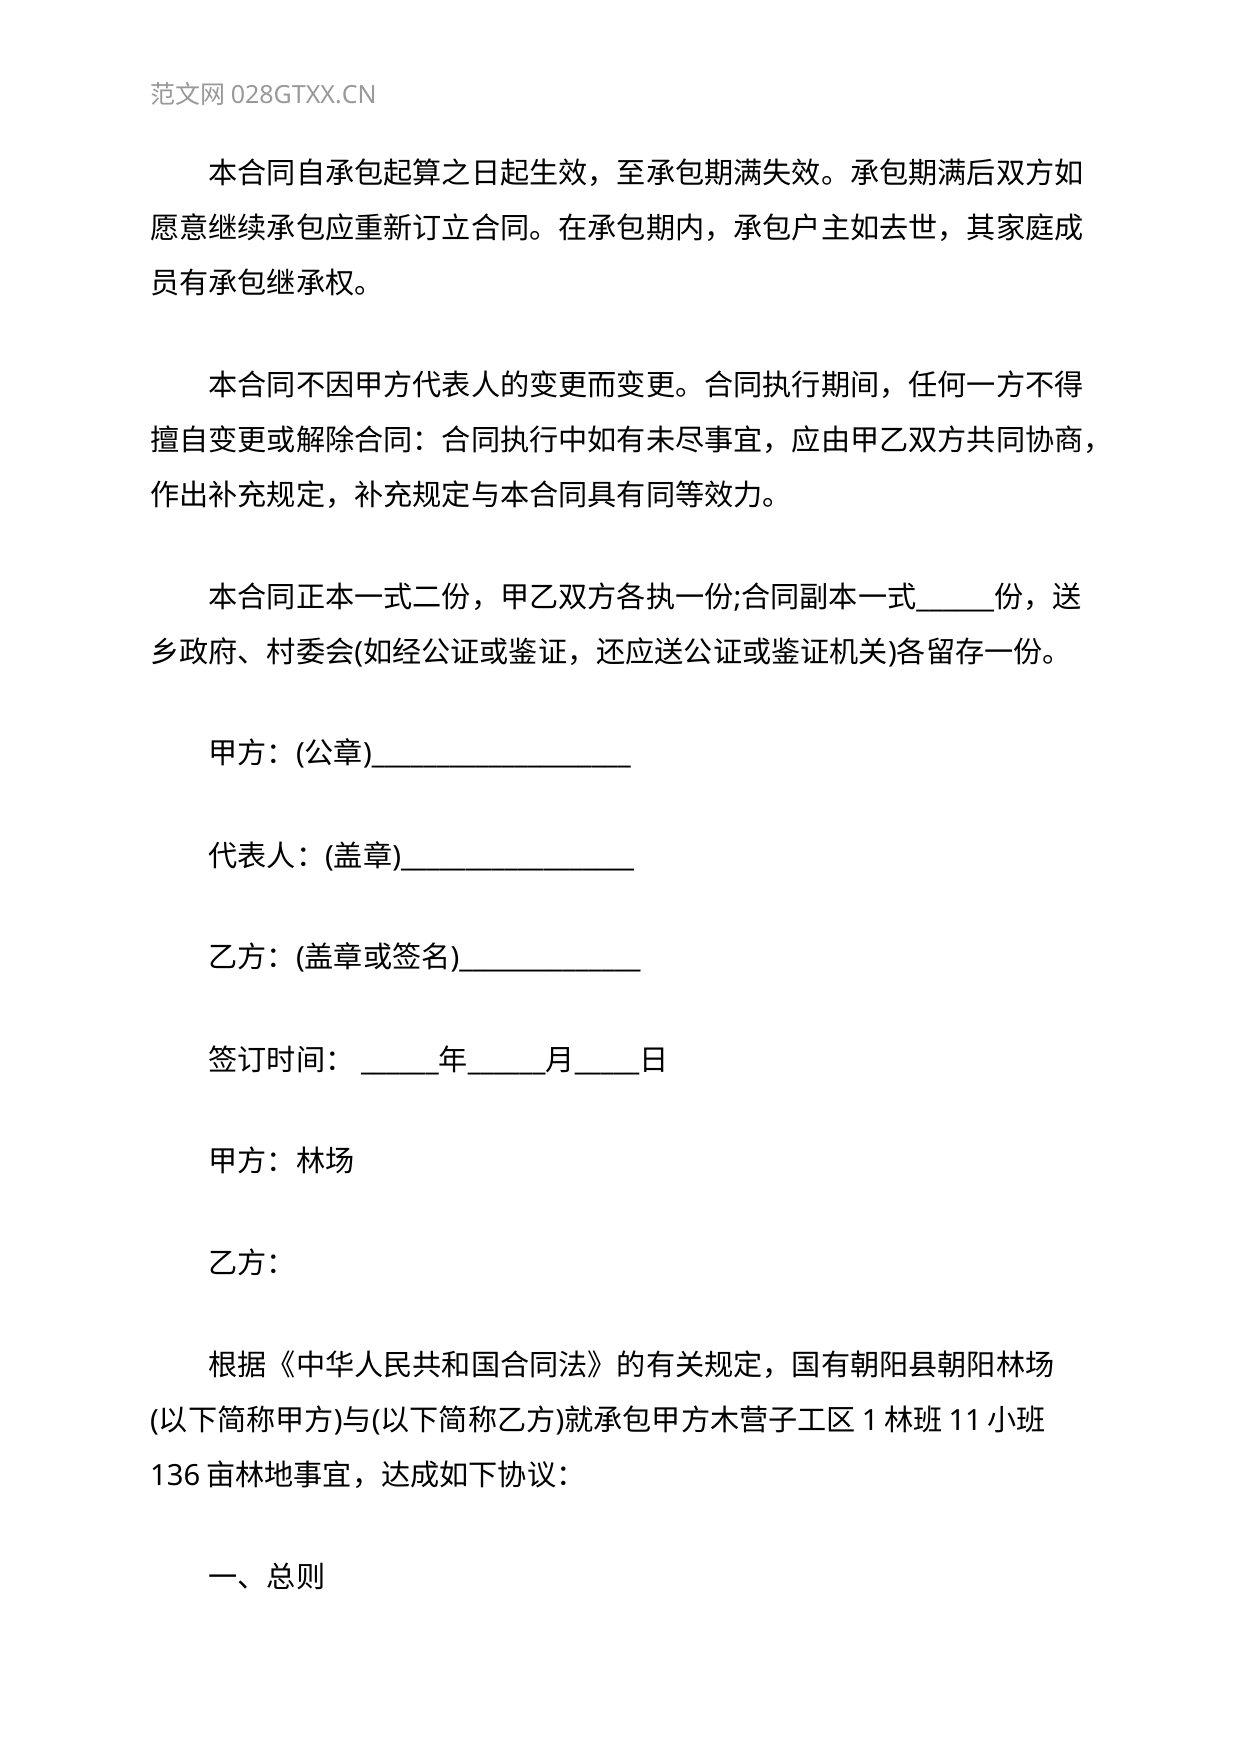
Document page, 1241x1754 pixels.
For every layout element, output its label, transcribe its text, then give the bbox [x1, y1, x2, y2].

text 甲方：林场 [150, 1138, 1090, 1180]
text 代表人：(盖章)__________________ [150, 832, 1090, 874]
text 甲方：(公章)____________________ [150, 730, 1090, 772]
text 签订时间： ______年______月_____日 [150, 1036, 1090, 1078]
text 本合同正本一式二份，甲乙双方各执一份;合同副本一式______份，送乡政府、村委会(如经公证或鉴证，还应送公证或鉴证机关)各留存一份。 [150, 573, 1090, 671]
text 乙方：(盖章或签名)______________ [150, 934, 1090, 976]
text 乙方： [150, 1240, 1090, 1282]
text 本合同自承包起算之日起生效，至承包期满失效。承包期满后双方如愿意继续承包应重新订立合同。在承包期内，承包户主如去世，其家庭成员有承包继承权。 [150, 150, 1090, 302]
text 一、总则 [150, 1553, 1090, 1596]
text 本合同不因甲方代表人的变更而变更。合同执行期间，任何一方不得擅自变更或解除合同：合同执行中如有未尽事宜，应由甲乙双方共同协商，作出补充规定，补充规定与本合同具有同等效力。 [150, 362, 1090, 514]
text 根据《中华人民共和国合同法》的有关规定，国有朝阳县朝阳林场(以下简称甲方)与(以下简称乙方)就承包甲方木营子工区1林班11小班136亩林地事宜，达成如下协议： [150, 1342, 1090, 1494]
